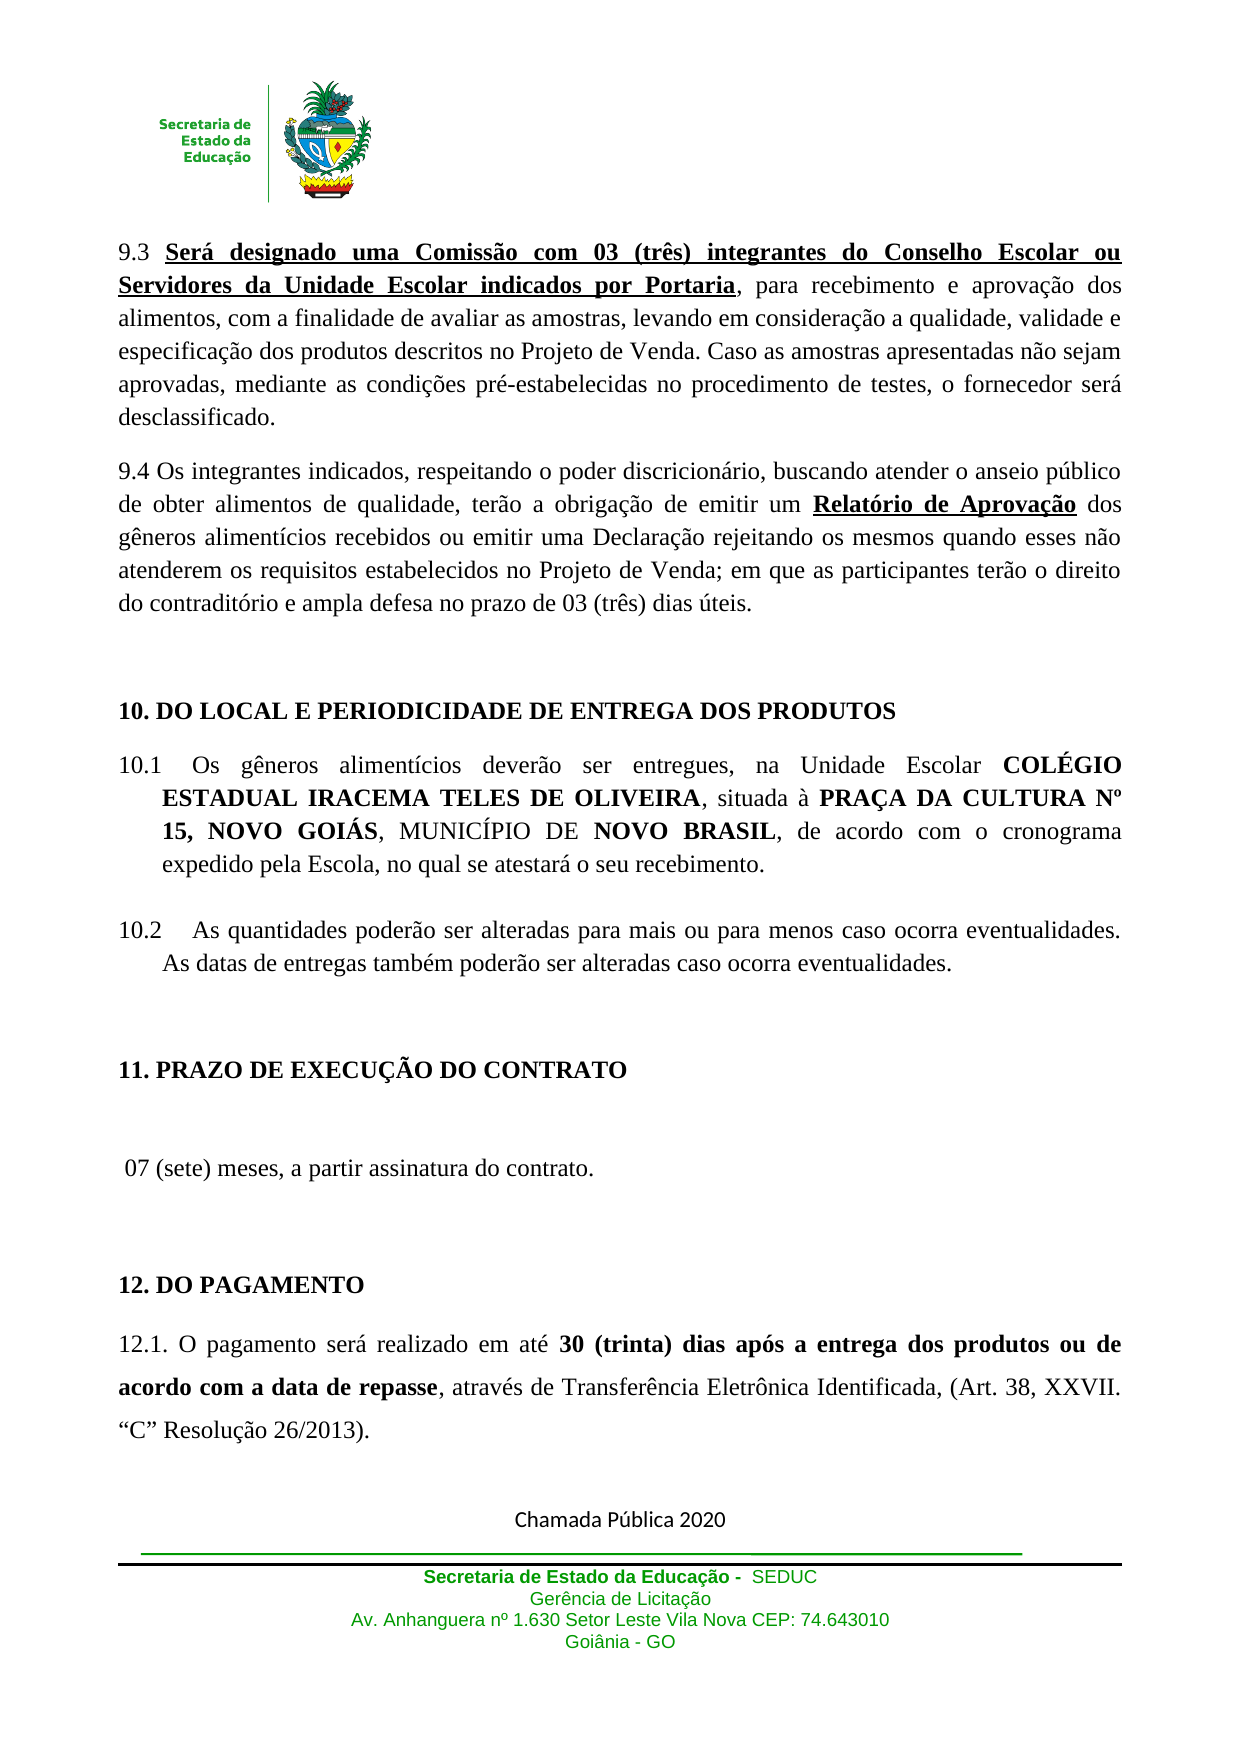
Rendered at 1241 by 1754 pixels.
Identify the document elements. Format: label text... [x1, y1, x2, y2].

text 11. PRAZO DE EXECUÇÃO DO CONTRATO [118, 1056, 1122, 1084]
text 10. DO LOCAL E PERIODICIDADE DE ENTREGA DOS PRODUTOS [118, 696, 1118, 725]
text 9.3 Será designado uma Comissão com 03 (três) integrantes do Conselho Escolar ou Servidores da Unidade Escolar indicados por Portaria, para recebimento e aprovação dos alimentos, com a finalidade de avaliar as amostras, levando em consideração a qualidade, validade e especificação dos produtos descritos no Projeto de Venda. Caso as amostras apresentadas não sejam aprovadas, mediante as condições pré-estabelecidas no procedimento de testes, o fornecedor será desclassificado. [118, 237, 1122, 431]
text 9.4 Os integrantes indicados, respeitando o poder discricionário, buscando atender o anseio público de obter alimentos de qualidade, terão a obrigação de emitir um Relatório de Aprovação dos gêneros alimentícios recebidos ou emitir uma Declaração rejeitando os mesmos quando esses não atenderem os requisitos estabelecidos no Projeto de Venda; em que as participantes terão o direito do contraditório e ampla defesa no prazo de 03 (três) dias úteis. [118, 456, 1122, 617]
picture [118, 73, 412, 210]
text 07 (sete) meses, a partir assinatura do contrato. [118, 1153, 1122, 1181]
text 12. DO PAGAMENTO [118, 1270, 1122, 1299]
text 12.1. O pagamento será realizado em até 30 (trinta) dias após a entrega dos produtos ou de acordo com a data de repasse, através de Transferência Eletrônica Identificada, (Art. 38, XXVII. “C” Resolução 26/2013). [118, 1329, 1122, 1444]
list As quantidades poderão ser alteradas para mais ou para menos caso ocorra eventualidades. As datas de entregas também poderão ser alteradas caso ocorra eventualidades. [118, 915, 1122, 977]
list Os gêneros alimentícios deverão ser entregues, na Unidade Escolar COLÉGIO ESTADUAL IRACEMA TELES DE OLIVEIRA, situada à PRAÇA DA CULTURA Nº 15, NOVO GOIÁS, MUNICÍPIO DE NOVO BRASIL, de acordo com o cronograma expedido pela Escola, no qual se atestará o seu recebimento. [118, 750, 1122, 878]
